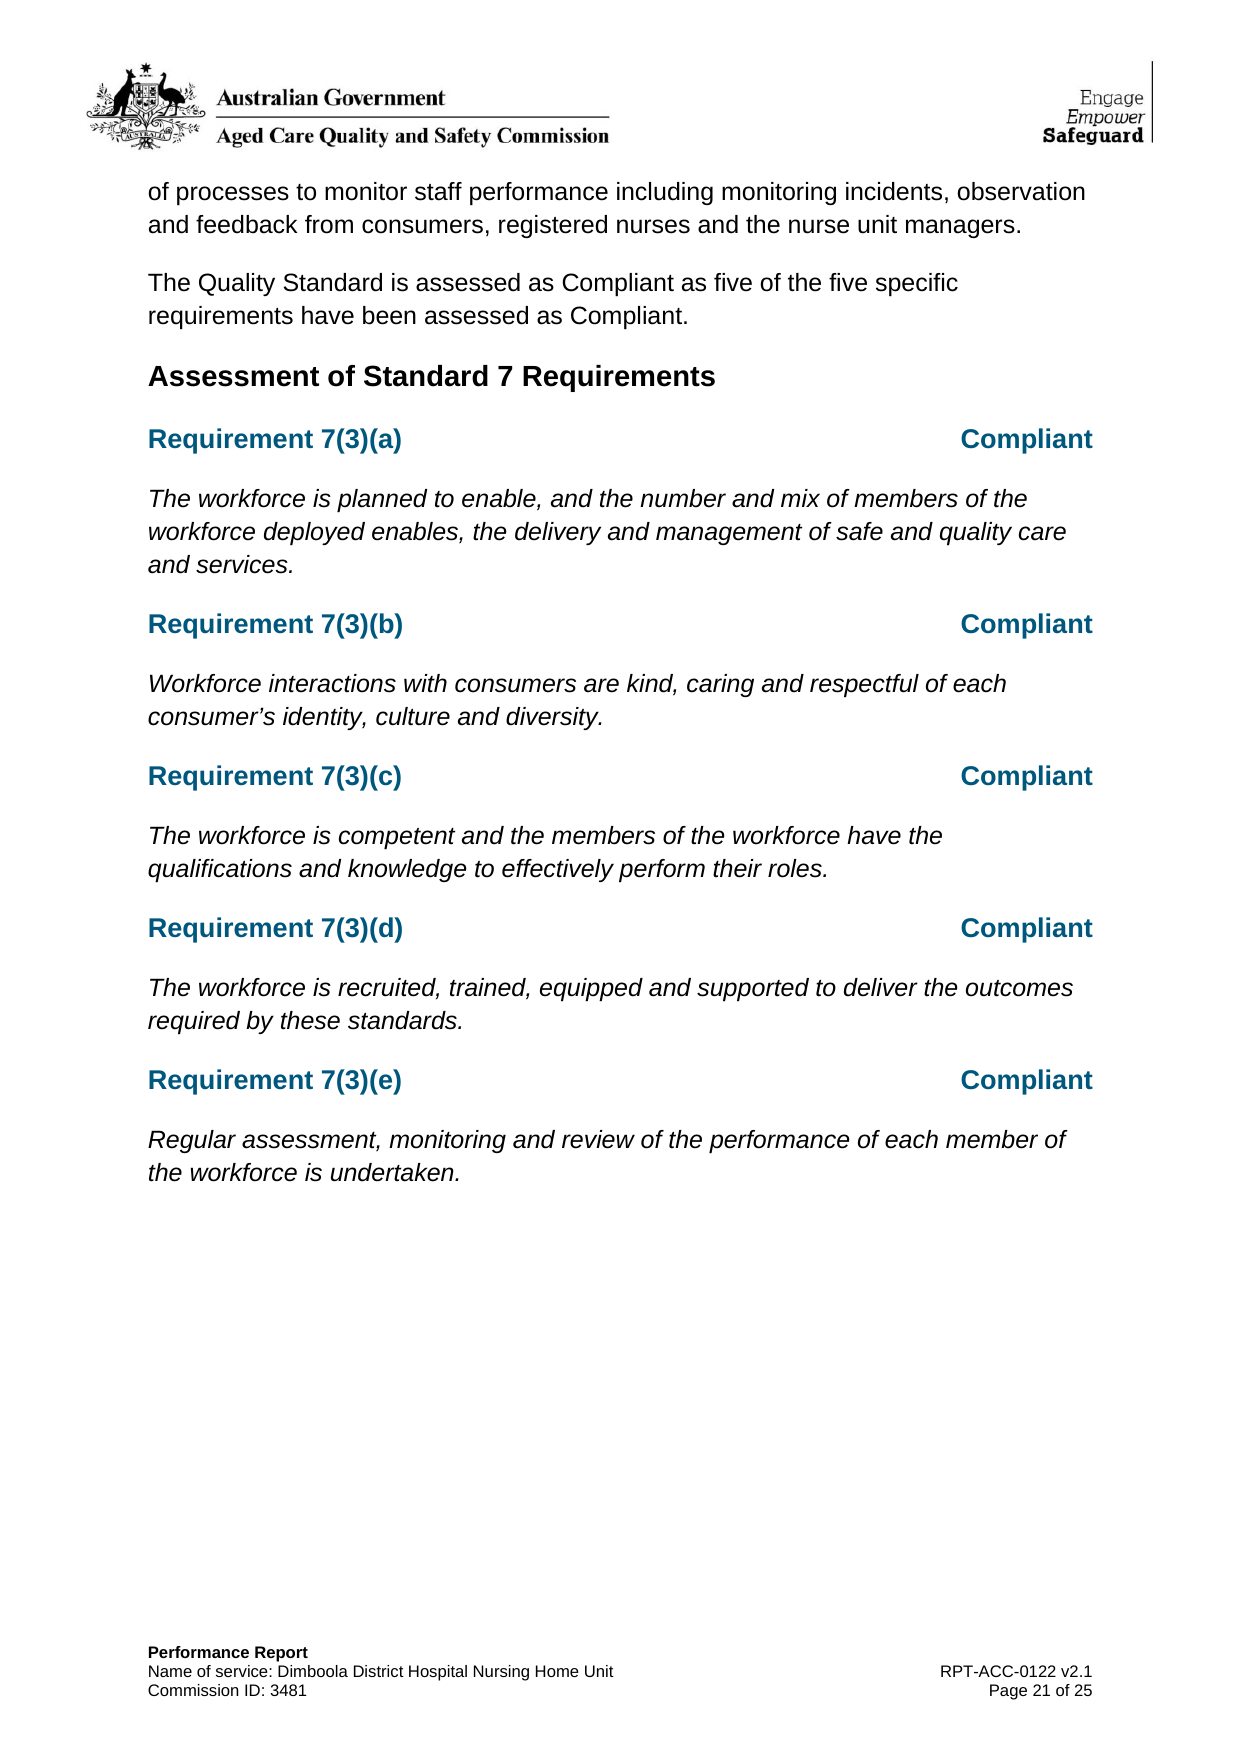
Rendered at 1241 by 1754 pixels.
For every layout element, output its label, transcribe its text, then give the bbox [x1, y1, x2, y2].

subtitle Requirement 7(3)(a) Compliant [148, 423, 1092, 454]
subtitle Requirement 7(3)(e) Compliant [148, 1064, 1092, 1095]
text The workforce is competent and the members of the workforce have the qualifications and knowledge to effectively perform their roles. [148, 821, 1092, 882]
text Regular assessment, monitoring and review of the performance of each member of the workforce is undertaken. [148, 1125, 1092, 1186]
text The workforce is planned to enable, and the number and mix of members of the workforce deployed enables, the delivery and management of safe and quality care and services. [148, 484, 1092, 578]
subtitle Requirement 7(3)(b) Compliant [148, 608, 1092, 639]
text Workforce interactions with consumers are kind, caring and respectful of each consumer’s identity, culture and diversity. [148, 669, 1092, 731]
text The Quality Standard is assessed as Compliant as five of the five specific requirements have been assessed as Compliant. [148, 268, 1092, 330]
subtitle Assessment of Standard 7 Requirements [148, 359, 1092, 393]
text The workforce is recruited, trained, equipped and supported to deliver the outcomes required by these standards. [148, 973, 1092, 1034]
subtitle Requirement 7(3)(c) Compliant [148, 760, 1092, 791]
subtitle Requirement 7(3)(d) Compliant [148, 912, 1092, 943]
picture [0, 1, 1241, 171]
